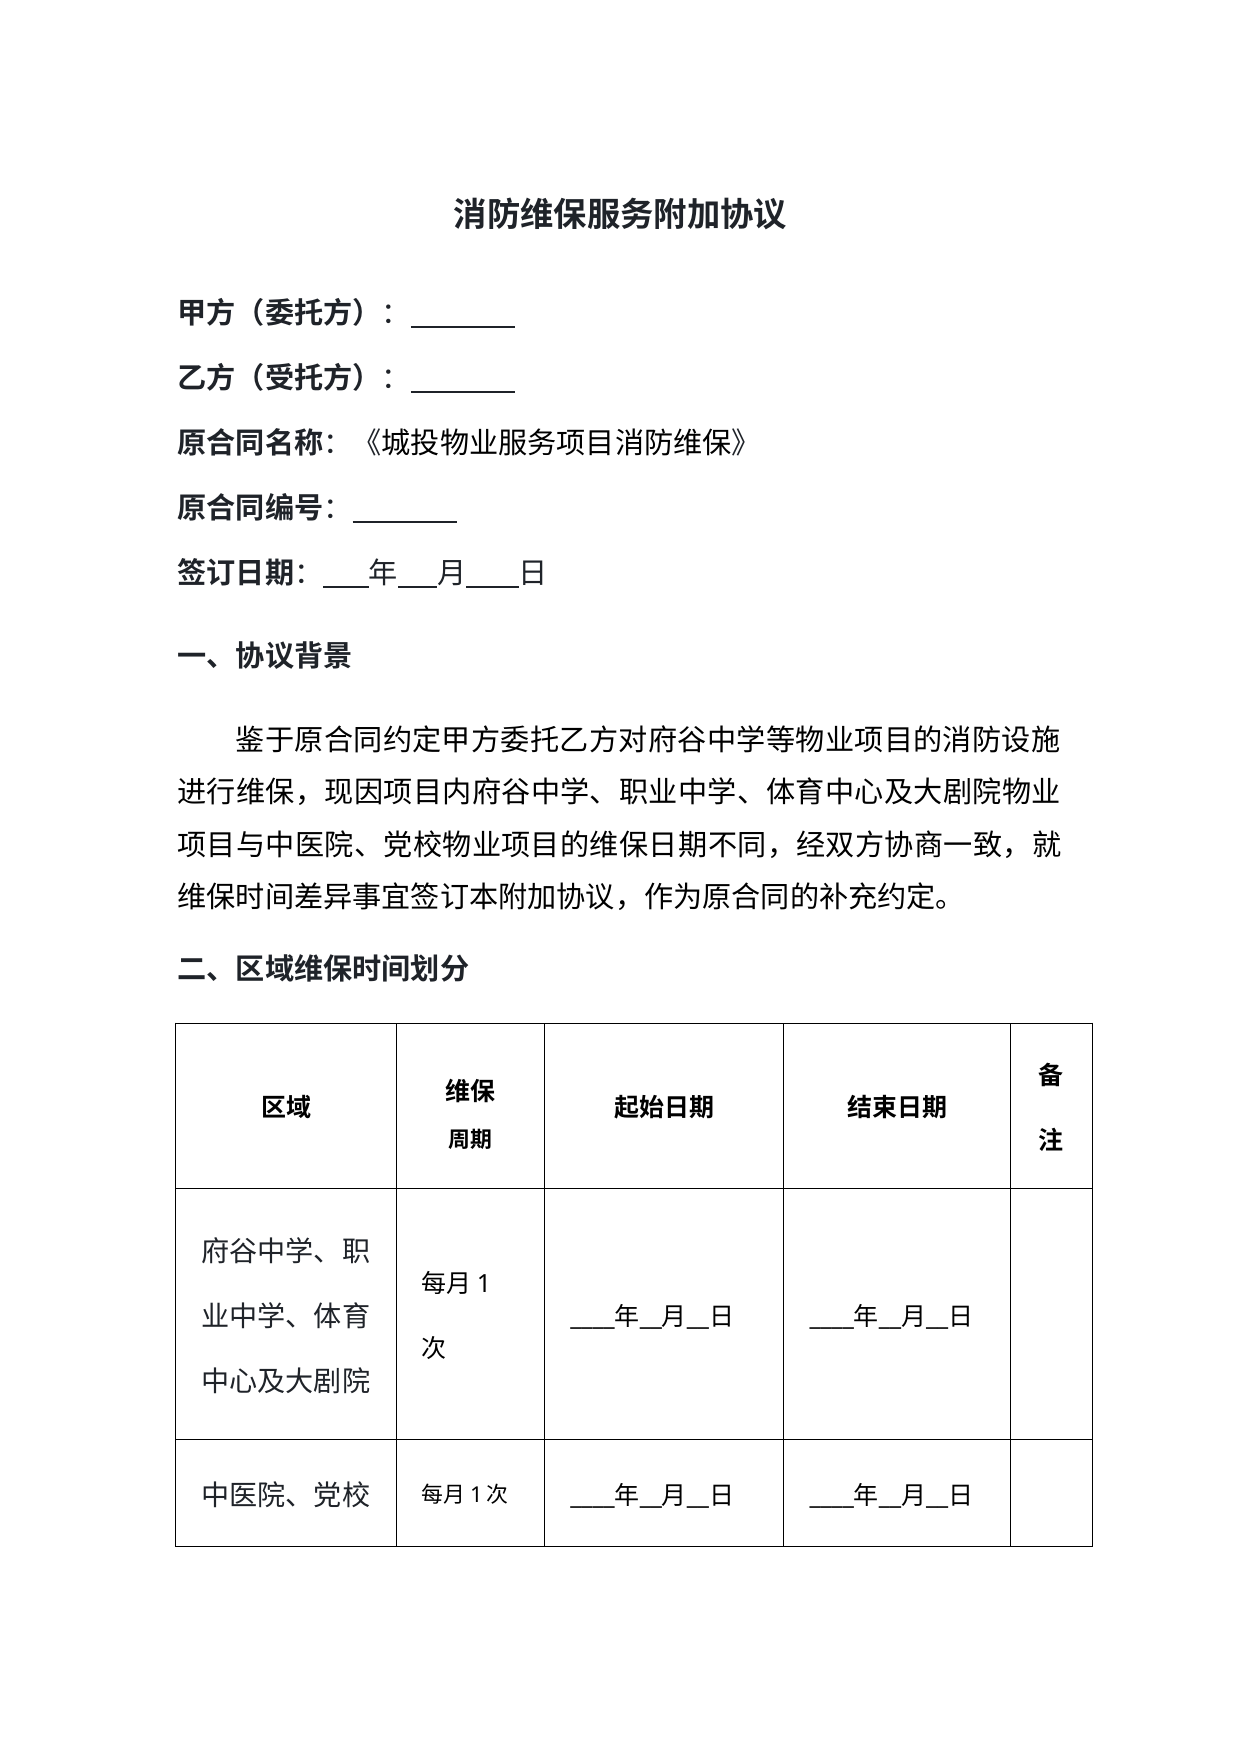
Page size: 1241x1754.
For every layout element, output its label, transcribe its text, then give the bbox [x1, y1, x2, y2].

table_cell [1011, 1440, 1092, 1546]
table_header 区域 [176, 1024, 396, 1188]
table_cell ____年__月__日 [784, 1440, 1010, 1546]
table_cell 每月1次 [397, 1440, 544, 1546]
table_cell ____年__月__日 [545, 1189, 783, 1439]
table_cell 中医院、党校 [176, 1440, 396, 1546]
table_cell 每月1次 [397, 1189, 544, 1439]
subtitle 一、协议背景 [177, 621, 1063, 686]
table_header 结束日期 [784, 1024, 1010, 1188]
text 甲方（委托方）： [177, 279, 1063, 344]
table_header 备注 [1011, 1024, 1092, 1188]
table_cell ____年__月__日 [784, 1189, 1010, 1439]
table_cell ____年__月__日 [545, 1440, 783, 1546]
table_cell [1011, 1189, 1092, 1439]
table_header 起始日期 [545, 1024, 783, 1188]
text 鉴于原合同约定甲方委托乙方对府谷中学等物业项目的消防设施进行维保，现因项目内府谷中学、职业中学、体育中心及大剧院物业项目与中医院、党校物业项目的维保日期不同，经双方协商一致，就维保时间差异事宜签订本附加协议，作为原合同的补充约定。 [177, 709, 1063, 917]
subtitle 二、区域维保时间划分 [177, 934, 1063, 999]
table_cell 府谷中学、职业中学、体育中心及大剧院 [176, 1189, 396, 1439]
subtitle 消防维保服务附加协议 [177, 179, 1063, 244]
text 乙方（受托方）： 原合同名称：《城投物业服务项目消防维保》 原合同编号： 签订日期： 年 月 日 [177, 344, 1063, 604]
table_header 维保 周期 [397, 1024, 544, 1188]
